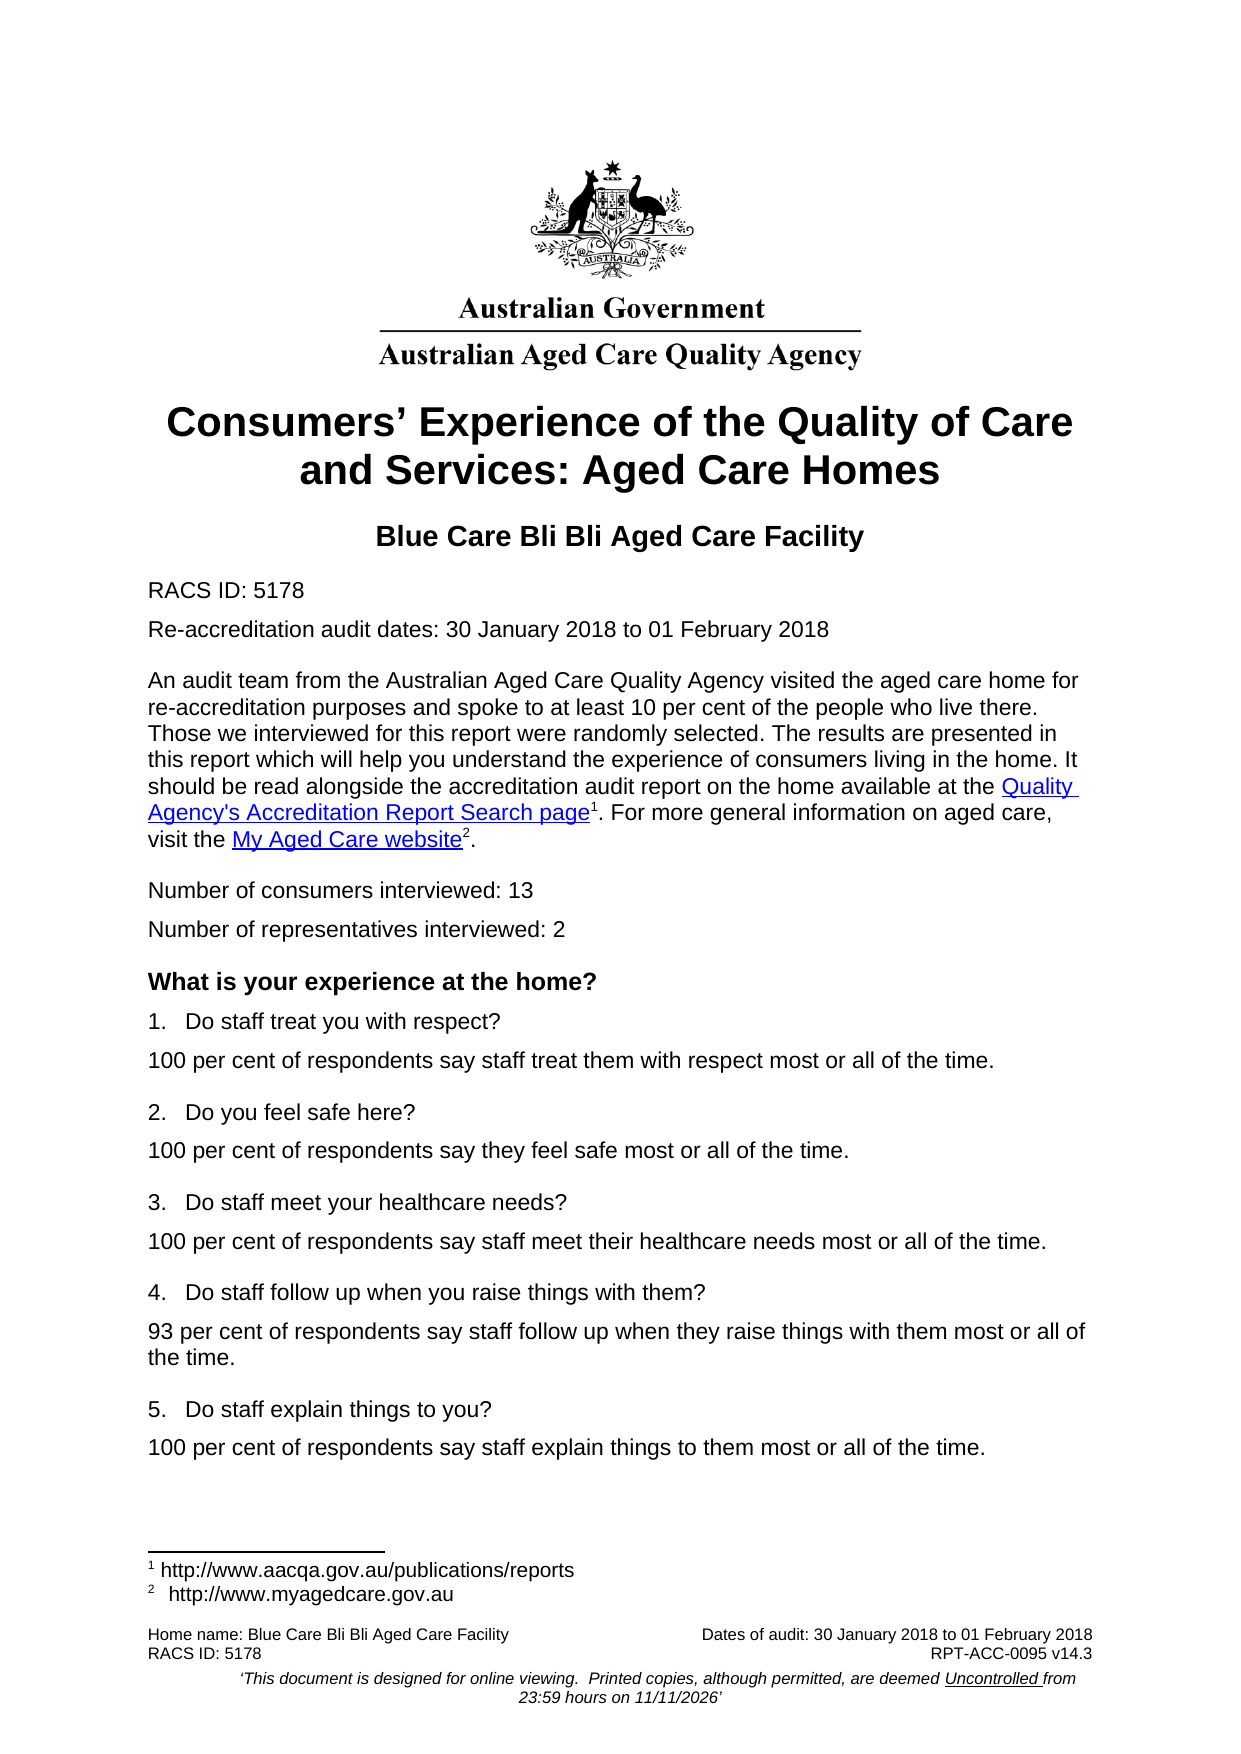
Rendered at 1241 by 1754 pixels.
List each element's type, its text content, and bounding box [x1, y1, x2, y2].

list Do you feel safe here? [148, 1098, 1092, 1125]
text An audit team from the Australian Aged Care Quality Agency visited the aged care home for re-accreditation purposes and spoke to at least 10 per cent of the people who live there. Those we interviewed for this report were randomly selected. The results are presented in this report which will help you understand the experience of consumers living in the home. It should be read alongside the accreditation audit report on the home available at the Quality Agency's Accreditation Report Search page. For more general information on aged care, visit the My Aged Care website. [148, 667, 1092, 852]
title Consumers’ Experience of the Quality of Care and Services: Aged Care Homes [148, 398, 1092, 494]
text Number of representatives interviewed: 2 [148, 916, 1092, 942]
text 100 per cent of respondents say staff meet their healthcare needs most or all of the time. [148, 1228, 1092, 1254]
list Do staff treat you with respect? [148, 1008, 1092, 1035]
text 100 per cent of respondents say staff explain things to them most or all of the time. [148, 1434, 1092, 1461]
list Do staff explain things to you? [148, 1396, 1092, 1422]
picture [378, 160, 862, 373]
text Number of consumers interviewed: 13 [148, 877, 1092, 903]
text 100 per cent of respondents say staff treat them with respect most or all of the time. [148, 1047, 1092, 1073]
list Do staff meet your healthcare needs? [148, 1189, 1092, 1215]
subtitle Blue Care Bli Bli Aged Care Facility [148, 519, 1092, 552]
list Do staff follow up when you raise things with them? [148, 1279, 1092, 1305]
subtitle What is your experience at the home? [148, 967, 1092, 996]
text RACS ID: 5178 [148, 577, 1092, 603]
text 93 per cent of respondents say staff follow up when they raise things with them most or all of the time. [148, 1318, 1092, 1371]
text 100 per cent of respondents say they feel safe most or all of the time. [148, 1137, 1092, 1164]
text Re-accreditation audit dates: 30 January 2018 to 01 February 2018 [148, 616, 1092, 642]
